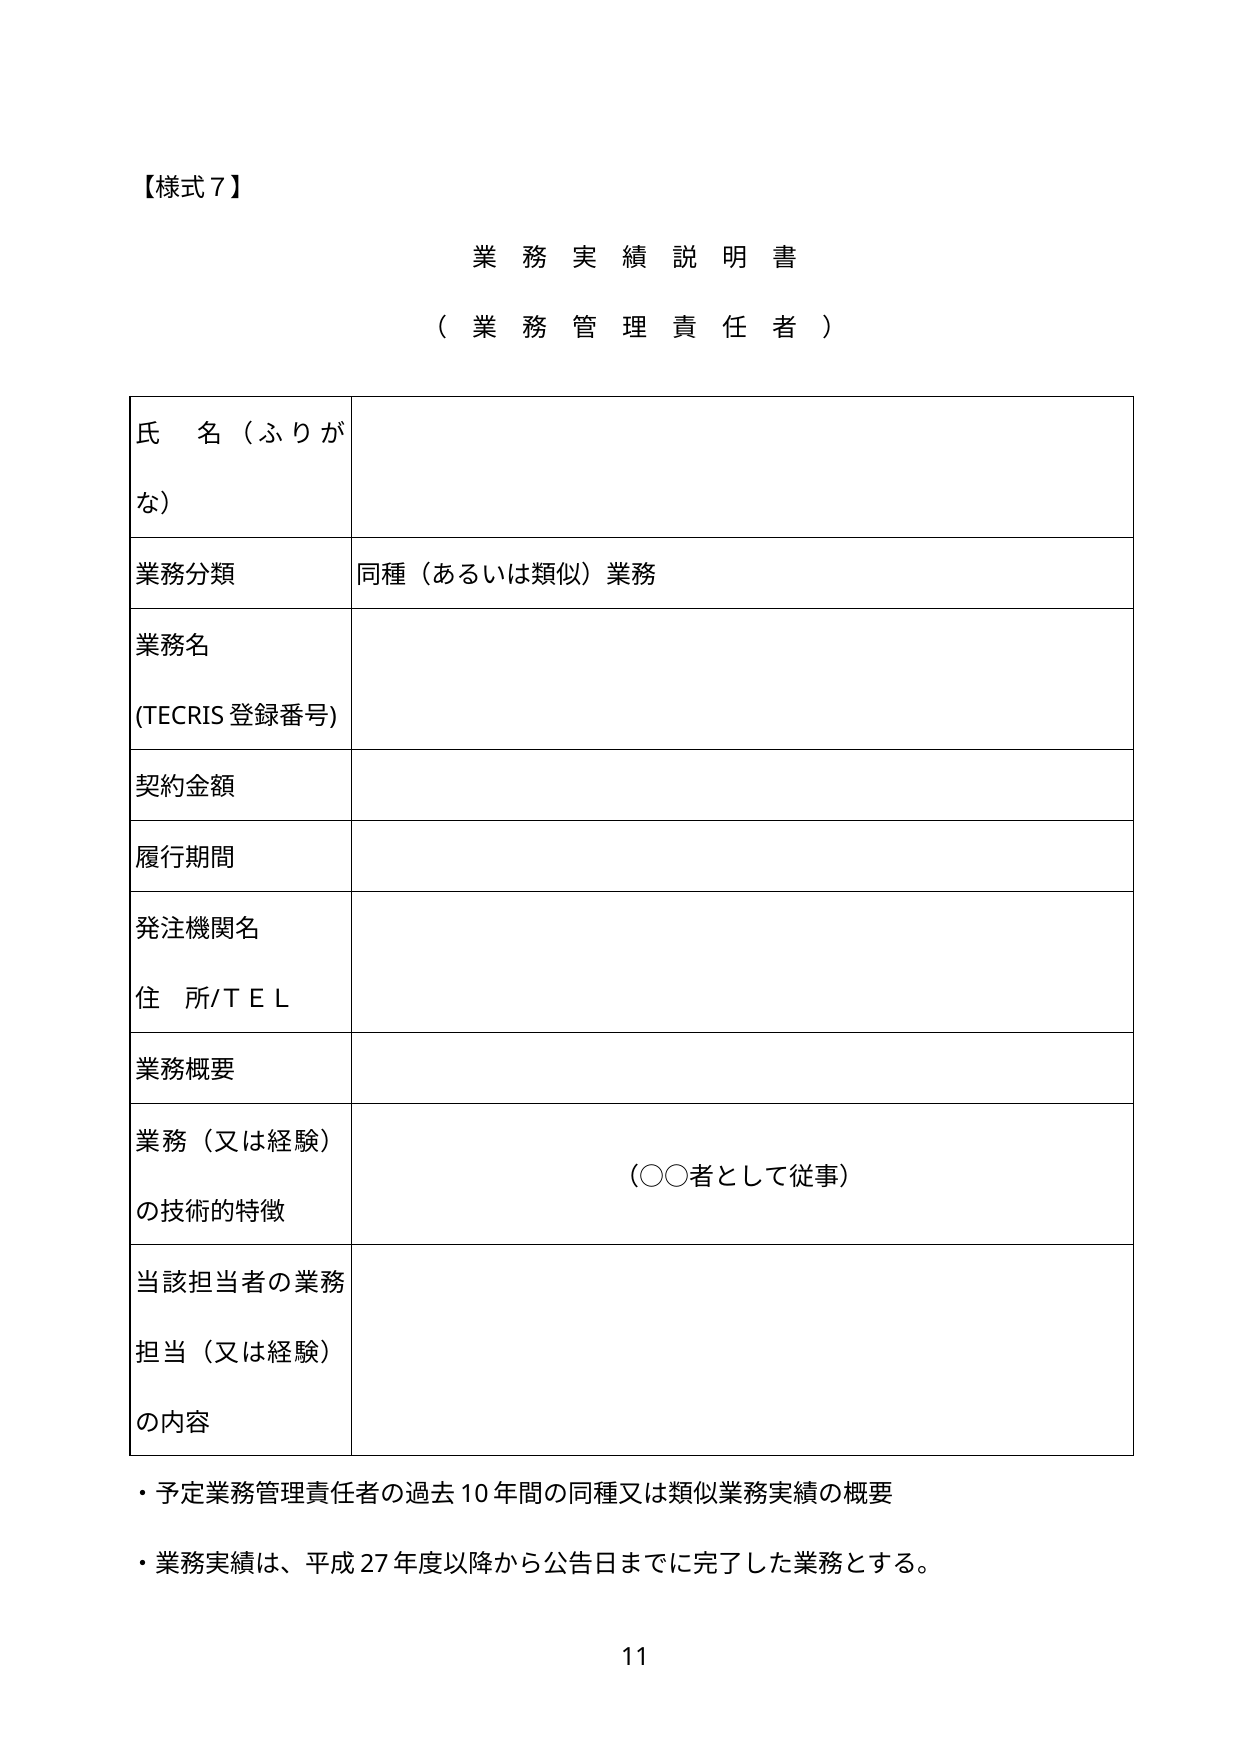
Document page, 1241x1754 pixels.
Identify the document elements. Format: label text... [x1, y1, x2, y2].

table_cell 業務概要 [131, 1033, 351, 1103]
table_cell [352, 821, 1133, 891]
table_cell （○○者として従事） [352, 1104, 1133, 1244]
table_cell 当該担当者の業務担当（又は経験）の内容 [131, 1245, 351, 1455]
text ・業務実績は、平成27年度以降から公告日までに完了した業務とする。 [130, 1526, 1140, 1596]
table_cell [352, 892, 1133, 1032]
table_cell 業務分類 [131, 538, 351, 608]
table_header [352, 397, 1133, 537]
table_cell [352, 609, 1133, 749]
text 業 務 実 績 説 明 書 [130, 221, 1140, 291]
table_cell 同種（あるいは類似）業務 [352, 538, 1133, 608]
table_cell 業務名 (TECRIS登録番号) [131, 609, 351, 749]
table_cell [352, 1033, 1133, 1103]
table_cell [352, 1245, 1133, 1455]
table_cell 契約金額 [131, 750, 351, 820]
text 【様式７】 [130, 151, 1140, 221]
table_cell 履行期間 [131, 821, 351, 891]
table_cell [352, 750, 1133, 820]
text ・予定業務管理責任者の過去10年間の同種又は類似業務実績の概要 [130, 1456, 1140, 1526]
text （ 業 務 管 理 責 任 者 ） [130, 291, 1140, 361]
table_cell 業務（又は経験）の技術的特徴 [131, 1104, 351, 1244]
table_cell 発注機関名 住 所/ＴＥＬ [131, 892, 351, 1032]
table_header 氏 名（ふりがな） [131, 397, 351, 537]
